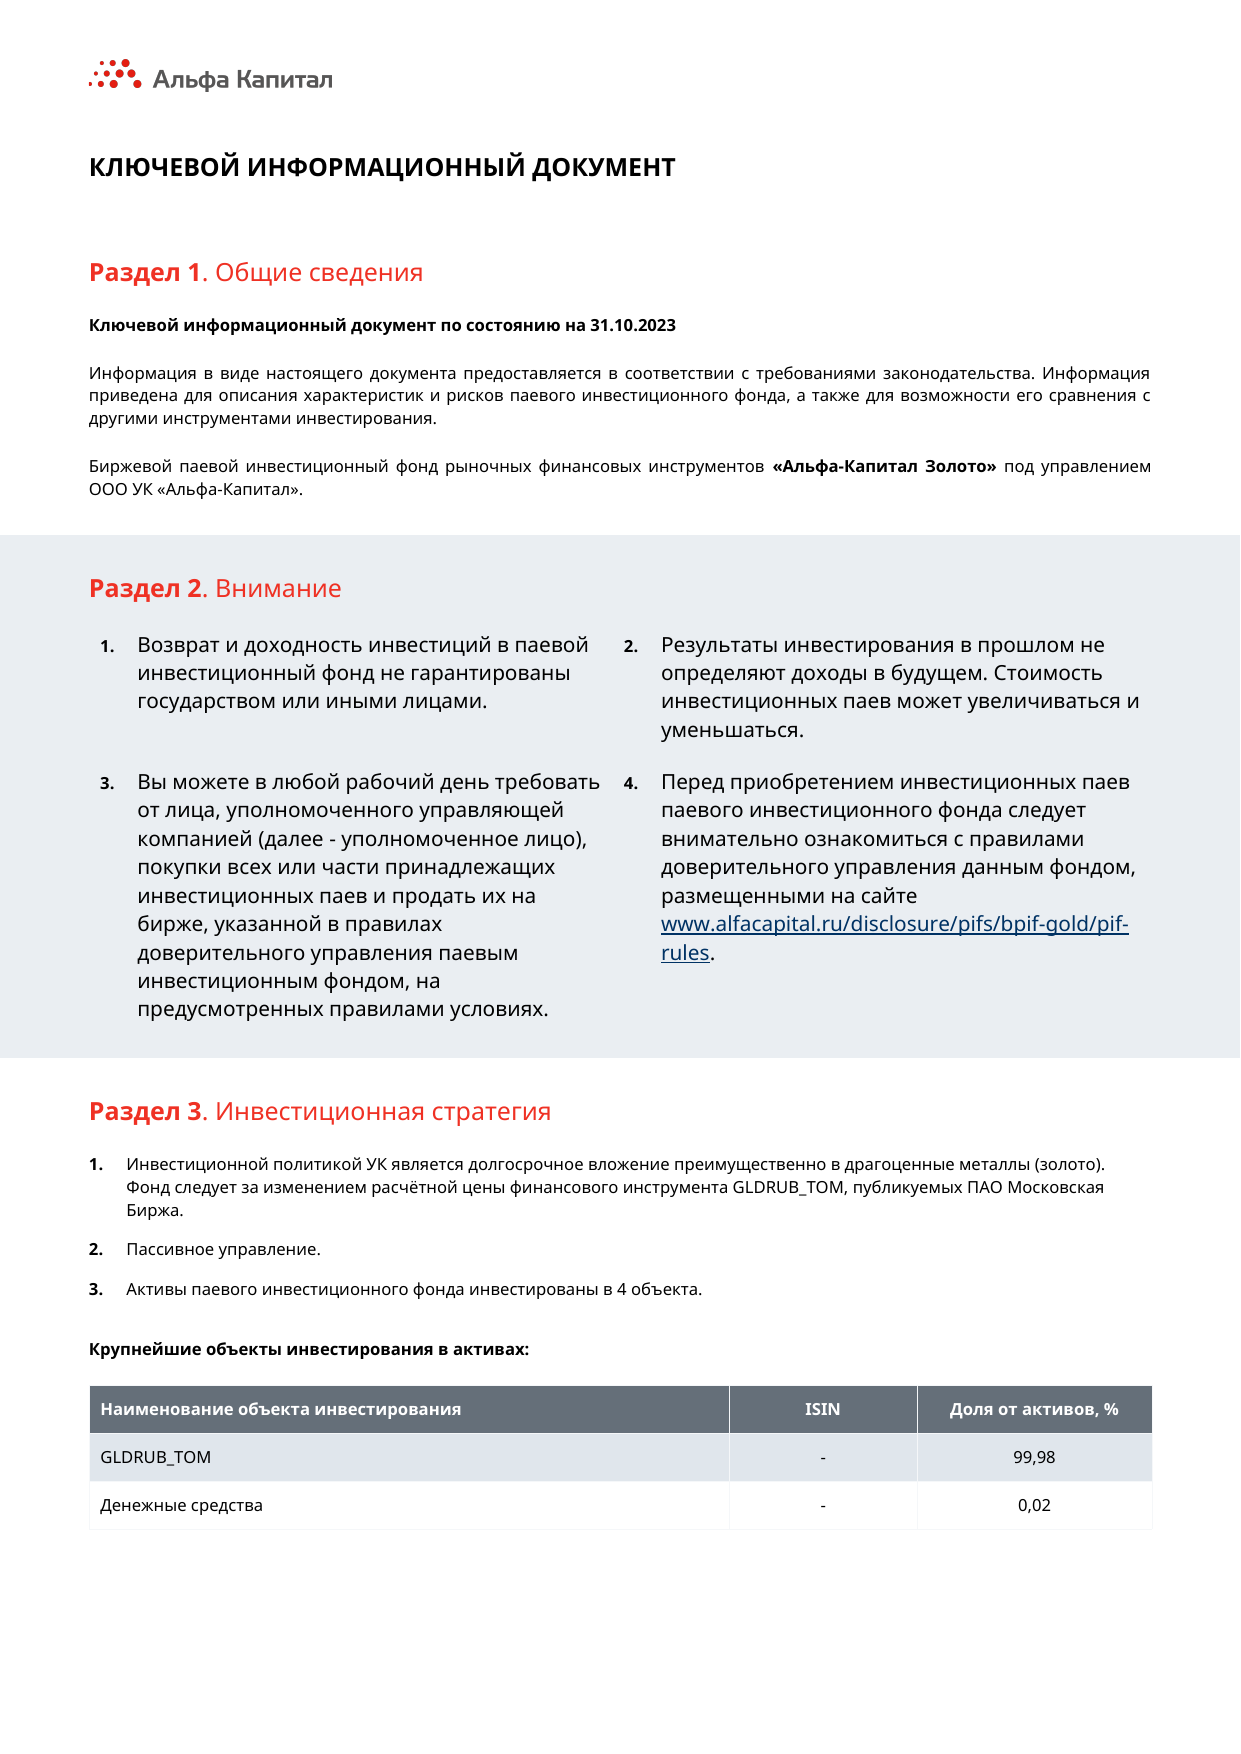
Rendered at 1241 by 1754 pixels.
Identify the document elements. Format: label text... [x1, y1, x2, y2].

picture [88, 59, 332, 92]
table_header КЛЮЧЕВОЙ ИНФОРМАЦИОННЫЙ ДОКУМЕНТ [0, 114, 1240, 219]
table_cell Раздел 3. Инвестиционная стратегия Инвестиционной политикой УК является долгосрочное вложение преимущественно в драгоценные металлы (золото). Фонд следует за изменением расчётной цены финансового инструмента GLDRUB_TOM, публикуемых ПАО Московская Биржа. Пассивное управление. Активы паевого инвестиционного фонда инвестированы в 4 объекта. Крупнейшие объекты инвестирования в активах: [0, 1059, 1240, 1565]
table_cell Раздел 2. Внимание [0, 535, 1240, 1058]
table_cell Раздел 1. Общие сведения Ключевой информационный документ по состоянию на 31.10.2023 Информация в виде настоящего документа предоставляется в соответствии с требованиями законодательства. Информация приведена для описания характеристик и рисков паевого инвестиционного фонда, а также для возможности его сравнения с другими инструментами инвестирования. Биржевой паевой инвестиционный фонд рыночных финансовых инструментов «Альфа-Капитал Золото» под управлением ООО УК «Альфа-Капитал». [0, 219, 1240, 535]
